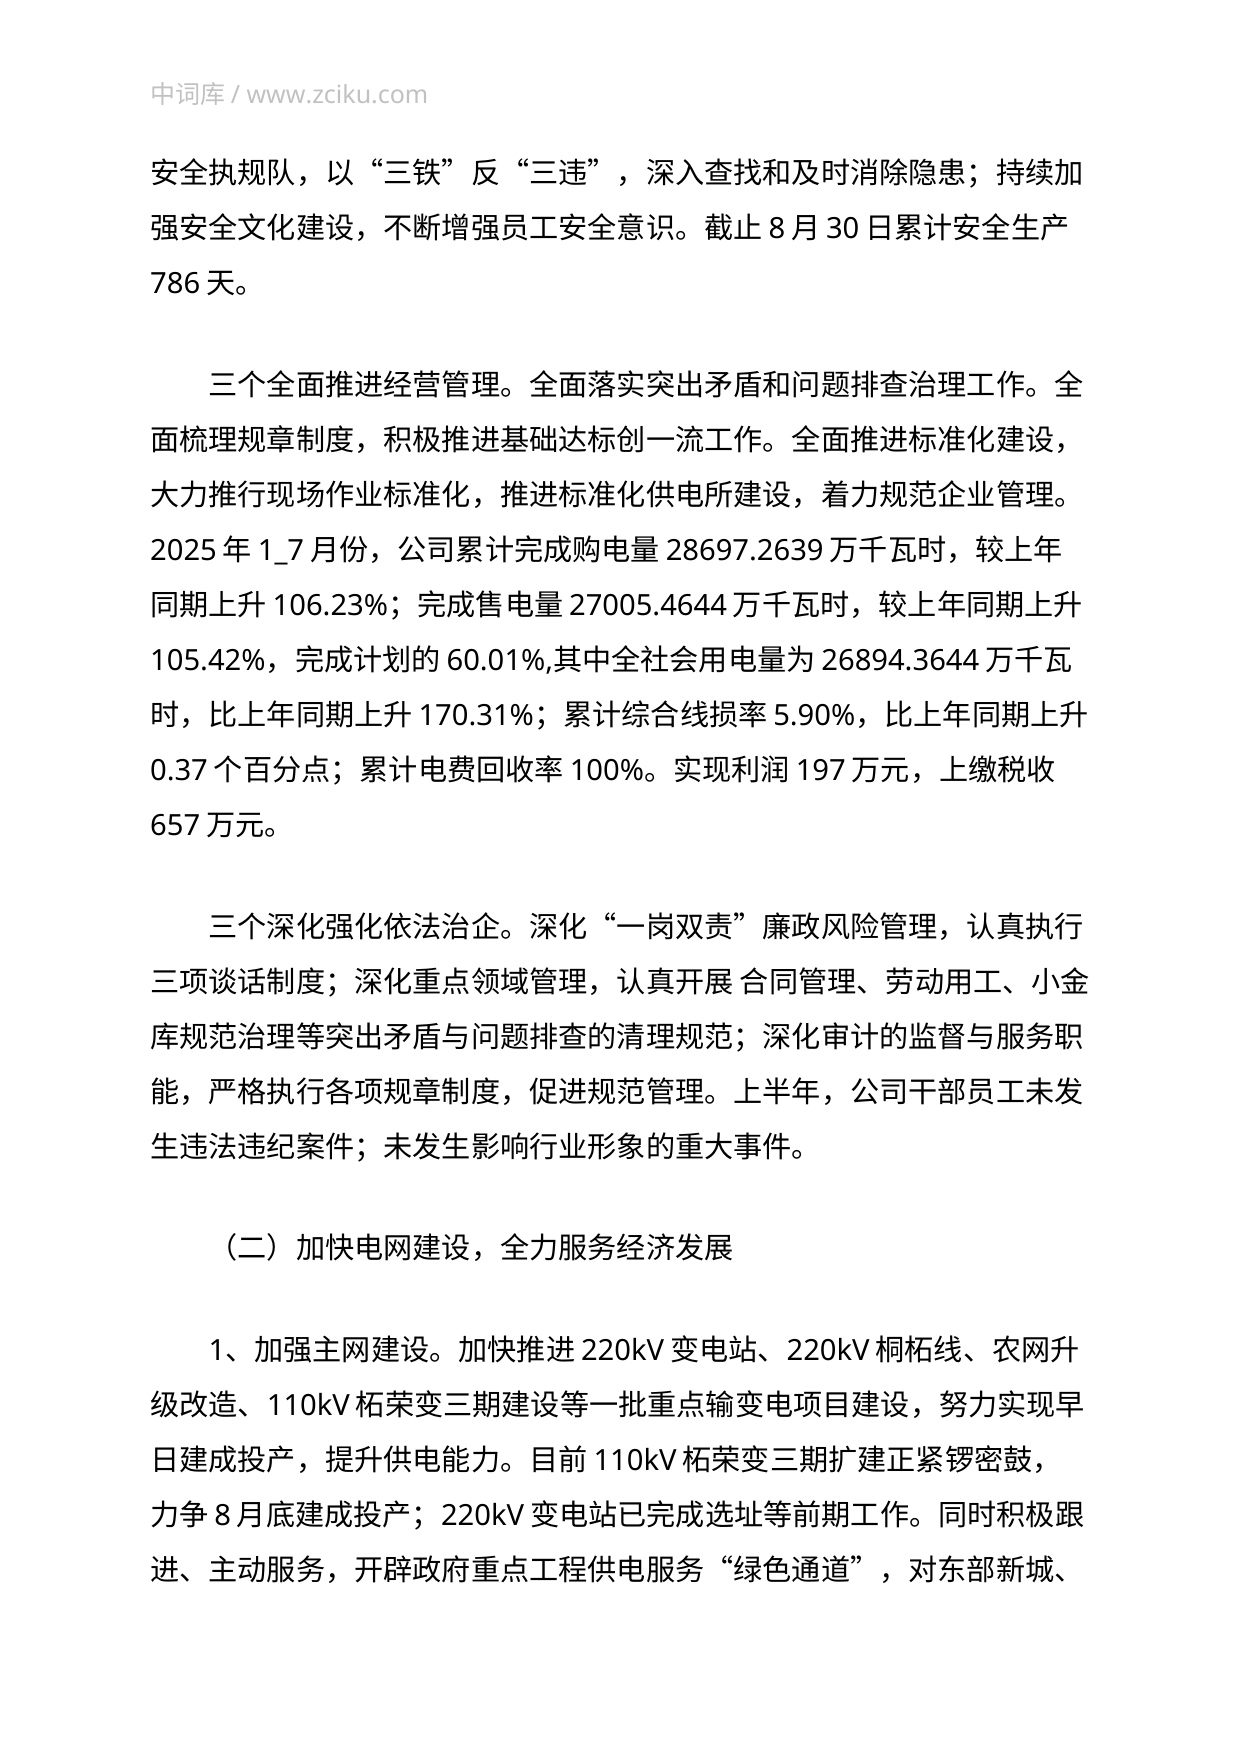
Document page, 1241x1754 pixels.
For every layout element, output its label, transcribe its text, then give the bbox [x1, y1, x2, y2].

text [150, 150, 1090, 302]
text （二）加快电网建设，全力服务经济发展 [150, 1225, 1090, 1267]
text 三个深化强化依法治企。深化“一岗双责”廉政风险管理，认真执行三项谈话制度；深化重点领域管理，认真开展 合同管理、劳动用工、小金库规范治理等突出矛盾与问题排查的清理规范；深化审计的监督与服务职能，严格执行各项规章制度，促进规范管理。上半年，公司干部员工未发生违法违纪案件；未发生影响行业形象的重大事件。 [150, 903, 1090, 1165]
text 三个全面推进经营管理。全面落实突出矛盾和问题排查治理工作。全面梳理规章制度，积极推进基础达标创一流工作。全面推进标准化建设，大力推行现场作业标准化，推进标准化供电所建设，着力规范企业管理。2025年1_7月份，公司累计完成购电量28697.2639万千瓦时，较上年同期上升106.23%；完成售电量27005.4644万千瓦时，较上年同期上升105.42%，完成计划的60.01%,其中全社会用电量为26894.3644万千瓦时，比上年同期上升170.31%；累计综合线损率5.90%，比上年同期上升0.37个百分点；累计电费回收率100%。实现利润197万元，上缴税收657万元。 [150, 362, 1090, 844]
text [150, 1327, 1090, 1589]
